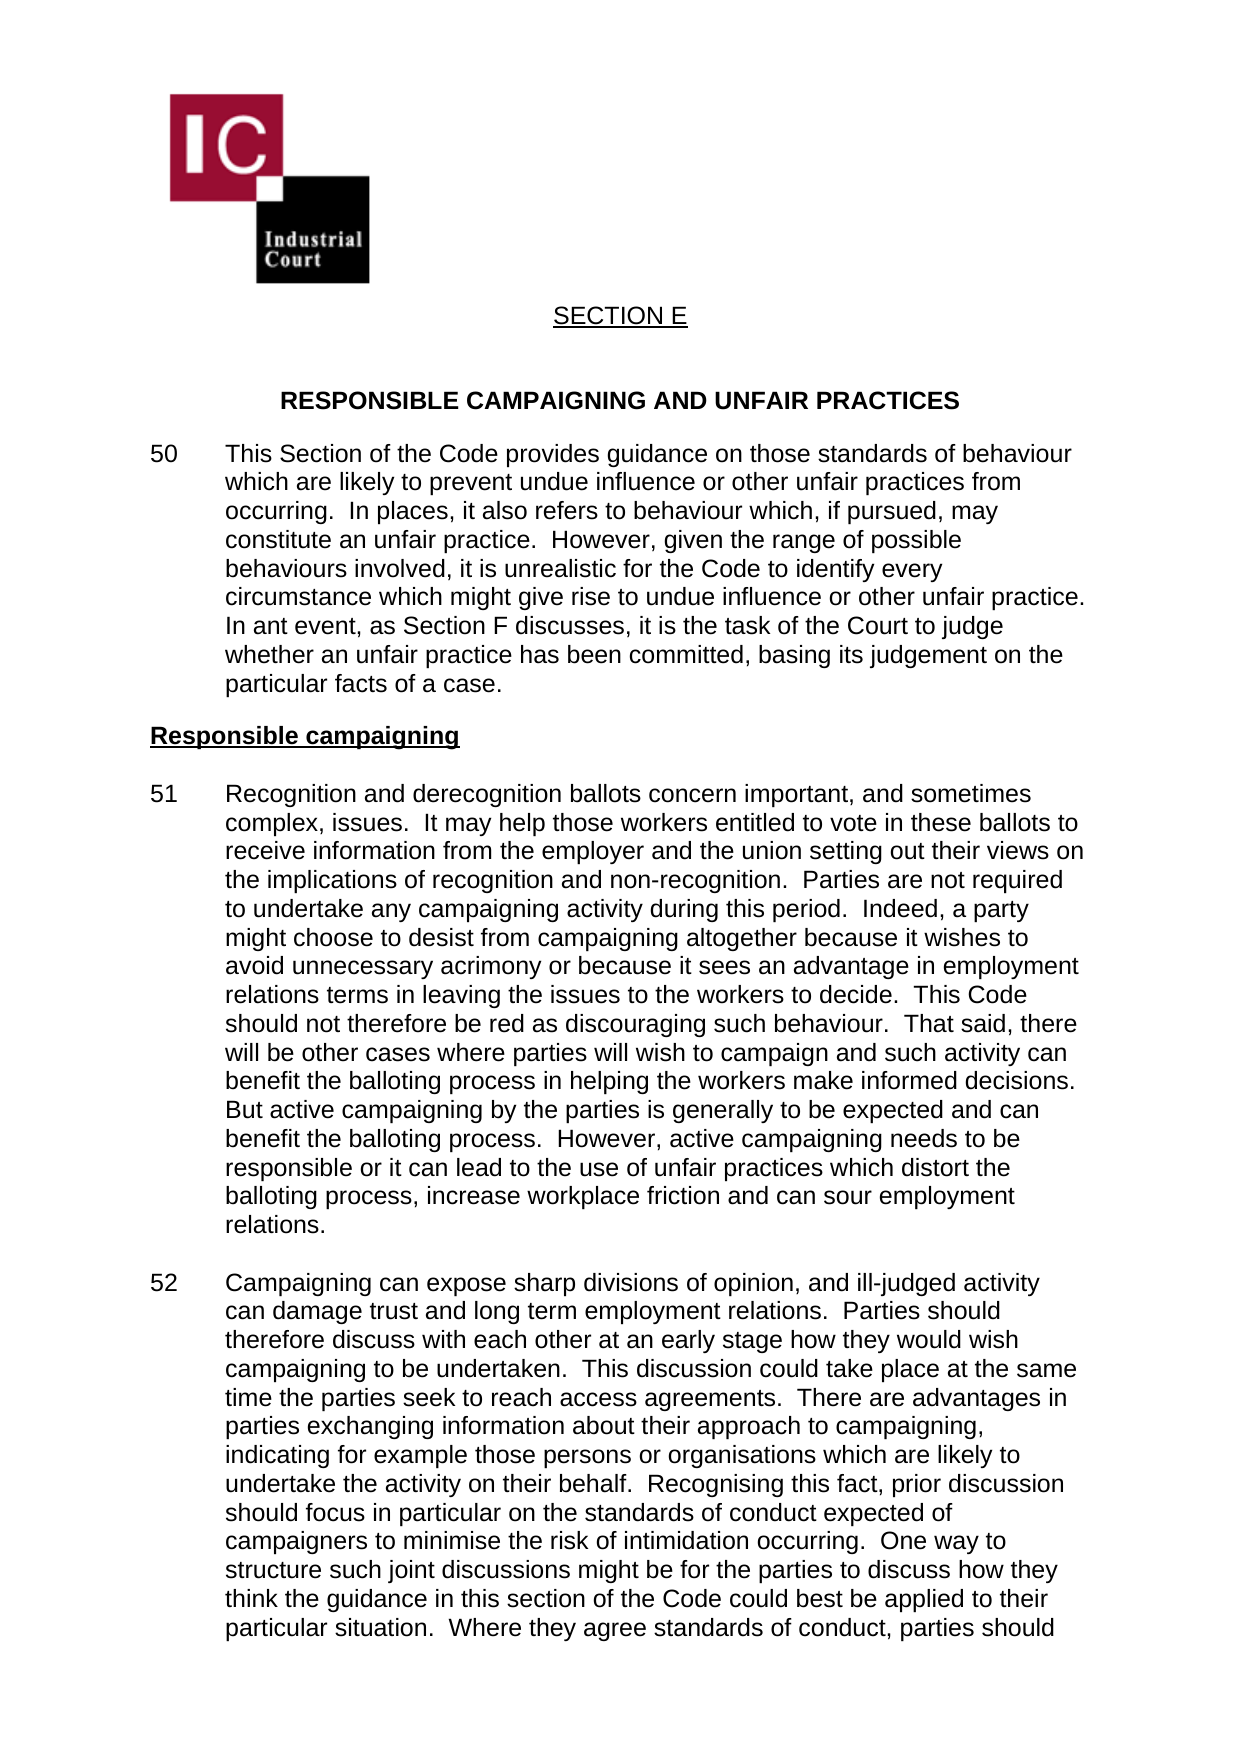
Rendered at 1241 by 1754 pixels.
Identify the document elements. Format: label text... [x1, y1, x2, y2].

subtitle RESPONSIBLE CAMPAIGNING AND UNFAIR PRACTICES [150, 388, 1090, 414]
text Responsible campaigning [150, 721, 1090, 750]
subtitle SECTION E [150, 303, 1090, 330]
picture [150, 74, 390, 303]
text 50 This Section of the Code provides guidance on those standards of behaviour which are likely to prevent undue influence or other unfair practices from occurring. In places, it also refers to behaviour which, if pursued, may constitute an unfair practice. However, given the range of possible behaviours involved, it is unrealistic for the Code to identify every circumstance which might give rise to undue influence or other unfair practice. In ant event, as Section F discusses, it is the task of the Court to judge whether an unfair practice has been committed, basing its judgement on the particular facts of a case. [150, 438, 1090, 697]
text 51 Recognition and derecognition ballots concern important, and sometimes complex, issues. It may help those workers entitled to vote in these ballots to receive information from the employer and the union setting out their views on the implications of recognition and non-recognition. Parties are not required to undertake any campaigning activity during this period. Indeed, a party might choose to desist from campaigning altogether because it wishes to avoid unnecessary acrimony or because it sees an advantage in employment relations terms in leaving the issues to the workers to decide. This Code should not therefore be red as discouraging such behaviour. That said, there will be other cases where parties will wish to campaign and such activity can benefit the balloting process in helping the workers make informed decisions. But active campaigning by the parties is generally to be expected and can benefit the balloting process. However, active campaigning needs to be responsible or it can lead to the use of unfair practices which distort the balloting process, increase workplace friction and can sour employment relations. [150, 779, 1090, 1239]
